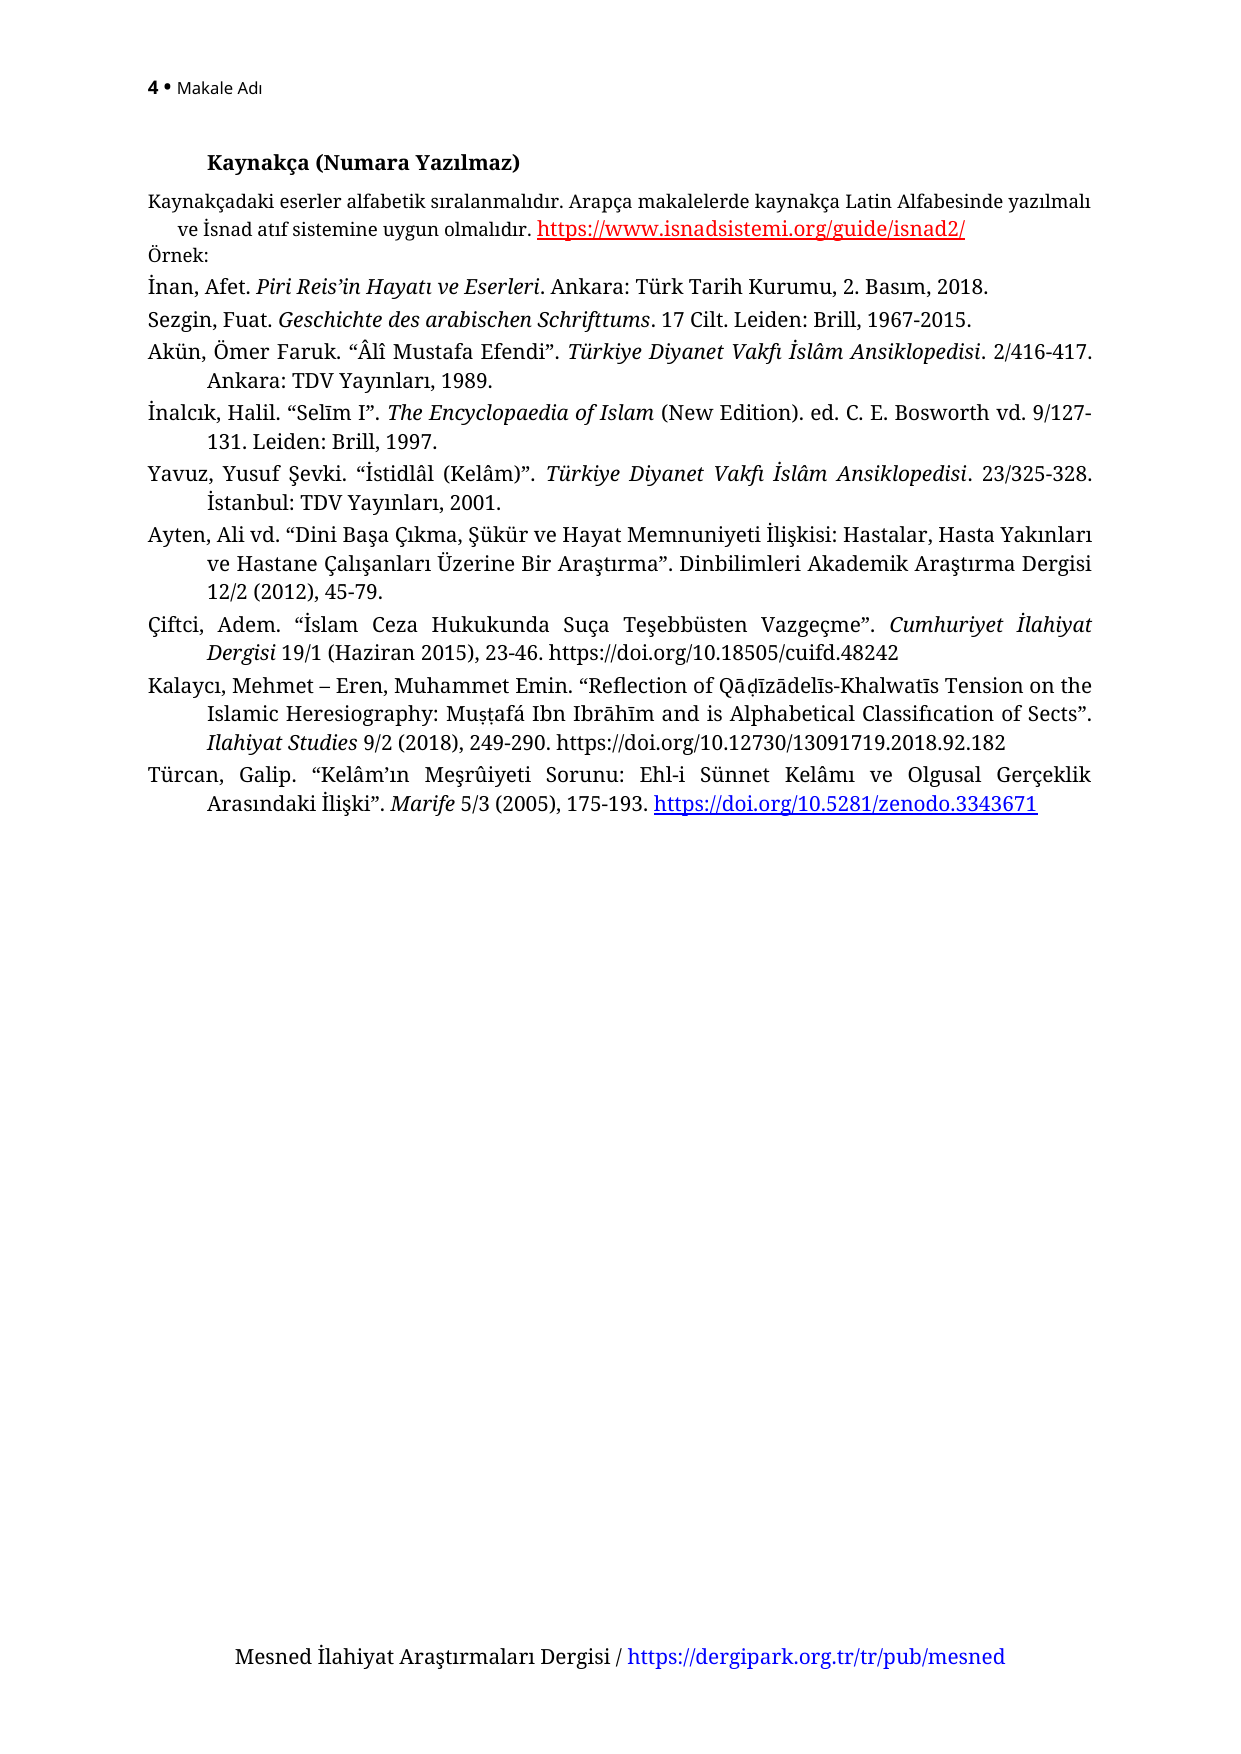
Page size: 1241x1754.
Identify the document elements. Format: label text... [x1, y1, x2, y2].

text Örnek: [148, 243, 1092, 268]
text Yavuz, Yusuf Şevki. “İstidlâl (Kelâm)”. Türkiye Diyanet Vakfı İslâm Ansiklopedisi. 23/325-328. İstanbul: TDV Yayınları, 2001. [148, 459, 1092, 516]
text Akün, Ömer Faruk. “Âlî Mustafa Efendi”. Türkiye Diyanet Vakfı İslâm Ansiklopedisi. 2/416-417. Ankara: TDV Yayınları, 1989. [148, 337, 1092, 394]
text İnalcık, Halil. “Selīm I”. The Encyclopaedia of Islam (New Edition). ed. C. E. Bosworth vd. 9/127-131. Leiden: Brill, 1997. [148, 398, 1092, 455]
text Ayten, Ali vd. “Dini Başa Çıkma, Şükür ve Hayat Memnuniyeti İlişkisi: Hastalar, Hasta Yakınları ve Hastane Çalışanları Üzerine Bir Araştırma”. Dinbilimleri Akademik Araştırma Dergisi 12/2 (2012), 45-79. [148, 521, 1092, 606]
text Kalaycı, Mehmet – Eren, Muhammet Emin. “Reflection of Qāḍīzādelīs-Khalwatīs Tension on the Islamic Heresiography: Muṣṭafá Ibn Ibrāhīm and is Alphabetical Classifıcation of Sects”. Ilahiyat Studies 9/2 (2018), 249-290. https://doi.org/10.12730/13091719.2018.92.182 [148, 671, 1092, 756]
text Sezgin, Fuat. Geschichte des arabischen Schrifttums. 17 Cilt. Leiden: Brill, 1967-2015. [148, 305, 1092, 333]
text Kaynakça (Numara Yazılmaz) [148, 148, 1092, 176]
text İnan, Afet. Piri Reis’in Hayatı ve Eserleri. Ankara: Türk Tarih Kurumu, 2. Basım, 2018. [148, 272, 1092, 301]
text Kaynakçadaki eserler alfabetik sıralanmalıdır. Arapça makalelerde kaynakça Latin Alfabesinde yazılmalı ve İsnad atıf sistemine uygun olmalıdır. https://www.isnadsistemi.org/guide/isnad2/ [148, 189, 1092, 243]
text Türcan, Galip. “Kelâm’ın Meşrûiyeti Sorunu: Ehl-i Sünnet Kelâmı ve Olgusal Gerçeklik Arasındaki İlişki”. Marife 5/3 (2005), 175-193. https://doi.org/10.5281/zenodo.3343671 [148, 761, 1092, 817]
text Çiftci, Adem. “İslam Ceza Hukukunda Suça Teşebbüsten Vazgeçme”. Cumhuriyet İlahiyat Dergisi 19/1 (Haziran 2015), 23-46. https://doi.org/10.18505/cuifd.48242 [148, 610, 1092, 667]
